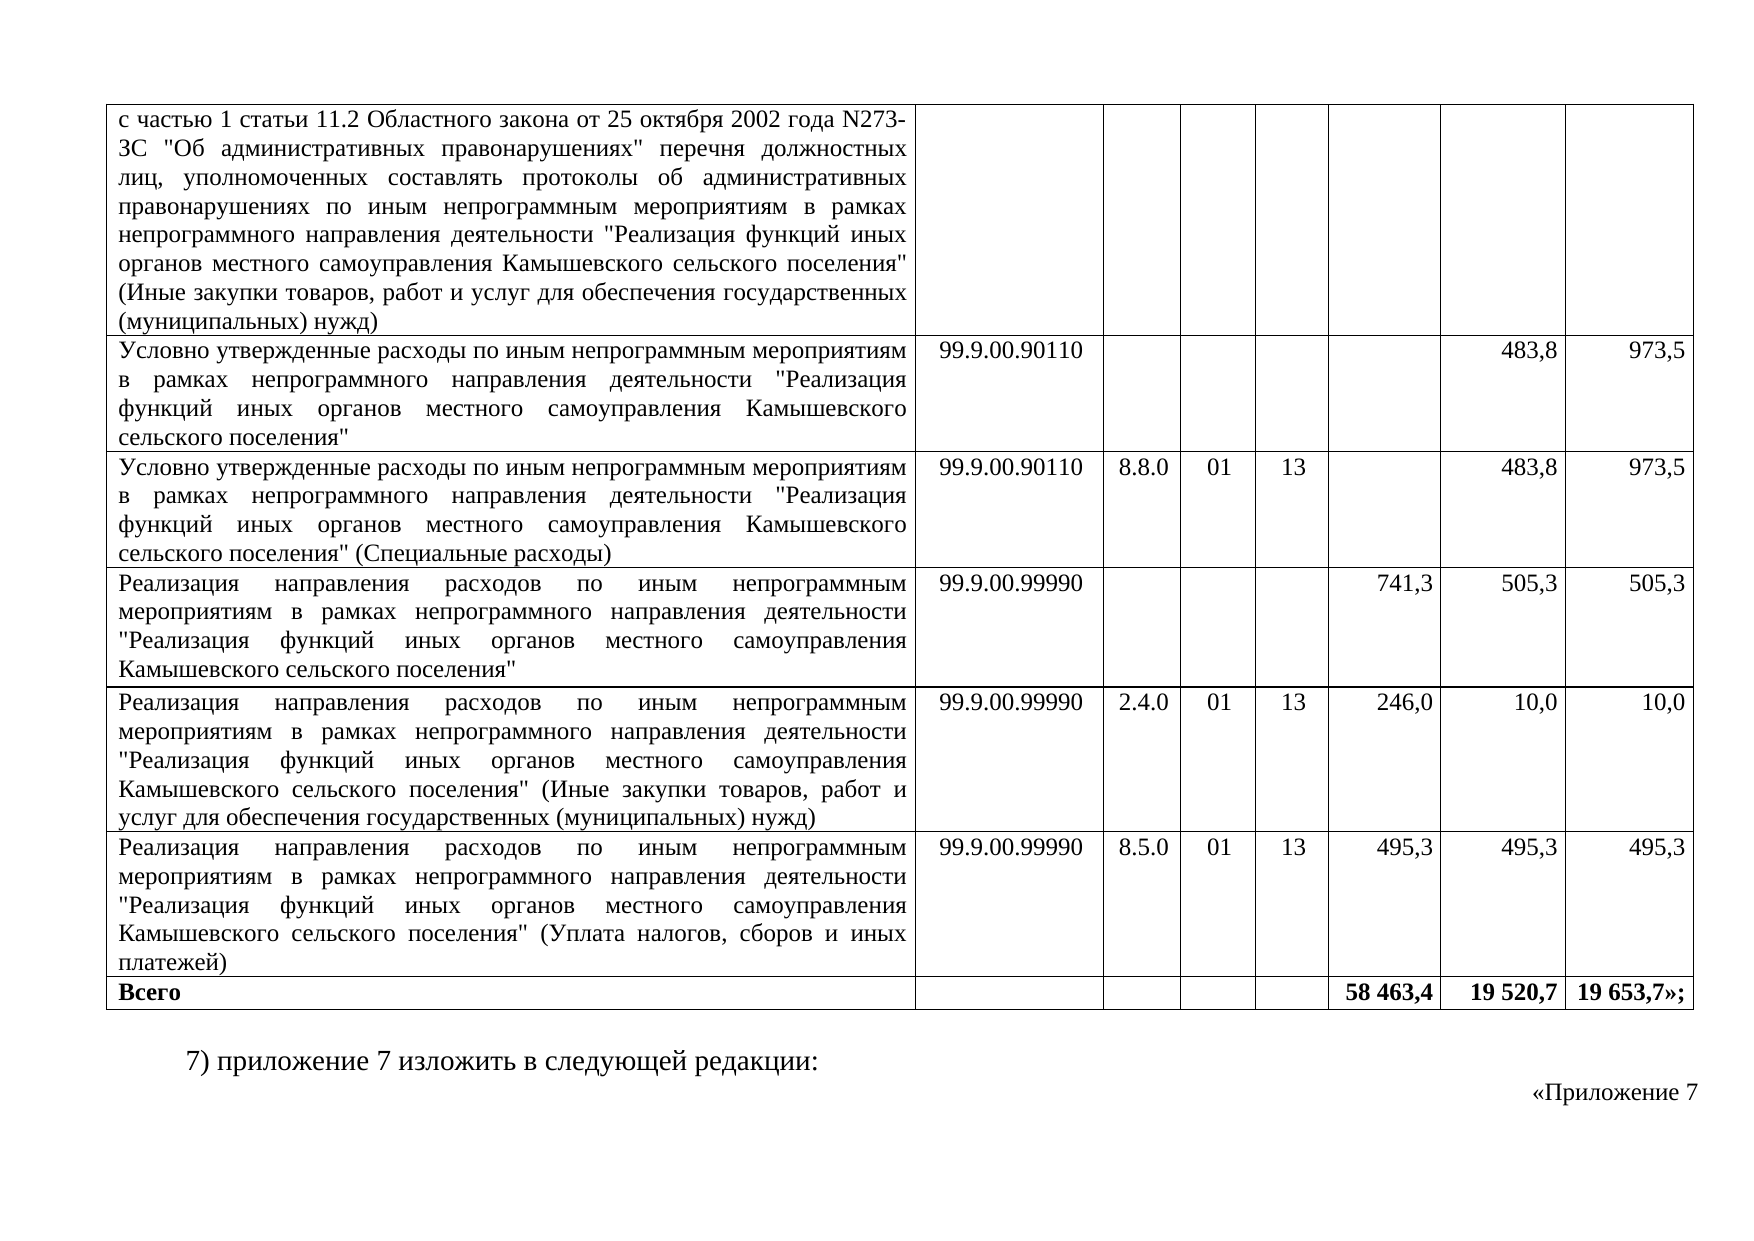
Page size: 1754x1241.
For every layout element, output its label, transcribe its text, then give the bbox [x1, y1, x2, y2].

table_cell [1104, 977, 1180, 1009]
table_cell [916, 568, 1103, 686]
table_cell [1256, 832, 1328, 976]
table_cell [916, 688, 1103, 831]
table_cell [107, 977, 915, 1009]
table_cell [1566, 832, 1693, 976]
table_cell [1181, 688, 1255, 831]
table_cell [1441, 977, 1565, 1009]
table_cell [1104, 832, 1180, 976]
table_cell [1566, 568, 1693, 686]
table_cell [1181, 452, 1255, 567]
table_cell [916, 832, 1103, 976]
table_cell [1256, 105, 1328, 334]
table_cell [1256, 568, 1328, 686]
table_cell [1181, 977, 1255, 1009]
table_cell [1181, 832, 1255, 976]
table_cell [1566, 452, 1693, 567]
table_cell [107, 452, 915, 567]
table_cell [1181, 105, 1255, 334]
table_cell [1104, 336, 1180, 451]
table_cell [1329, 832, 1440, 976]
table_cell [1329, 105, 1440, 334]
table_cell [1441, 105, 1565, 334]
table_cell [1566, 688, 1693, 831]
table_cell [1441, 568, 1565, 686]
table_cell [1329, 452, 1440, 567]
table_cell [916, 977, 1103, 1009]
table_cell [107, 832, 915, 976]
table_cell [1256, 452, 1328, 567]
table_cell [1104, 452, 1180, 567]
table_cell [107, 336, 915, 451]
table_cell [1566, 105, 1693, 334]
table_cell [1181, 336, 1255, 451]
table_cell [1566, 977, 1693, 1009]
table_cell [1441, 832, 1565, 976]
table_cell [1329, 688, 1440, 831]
text «Приложение 7 [118, 1077, 1698, 1106]
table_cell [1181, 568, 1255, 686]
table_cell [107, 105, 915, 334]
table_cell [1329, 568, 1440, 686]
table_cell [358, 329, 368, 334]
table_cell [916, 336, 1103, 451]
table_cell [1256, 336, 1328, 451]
text 7) приложение 7 изложить в следующей редакции: [118, 1043, 1698, 1077]
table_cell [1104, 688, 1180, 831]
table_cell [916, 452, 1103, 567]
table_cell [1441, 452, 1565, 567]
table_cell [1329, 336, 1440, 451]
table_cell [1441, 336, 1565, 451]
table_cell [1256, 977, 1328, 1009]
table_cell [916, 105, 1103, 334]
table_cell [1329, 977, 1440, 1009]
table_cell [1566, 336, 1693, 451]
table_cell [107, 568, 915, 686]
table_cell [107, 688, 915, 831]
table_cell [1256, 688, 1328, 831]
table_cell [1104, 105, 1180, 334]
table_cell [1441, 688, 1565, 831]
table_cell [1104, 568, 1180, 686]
